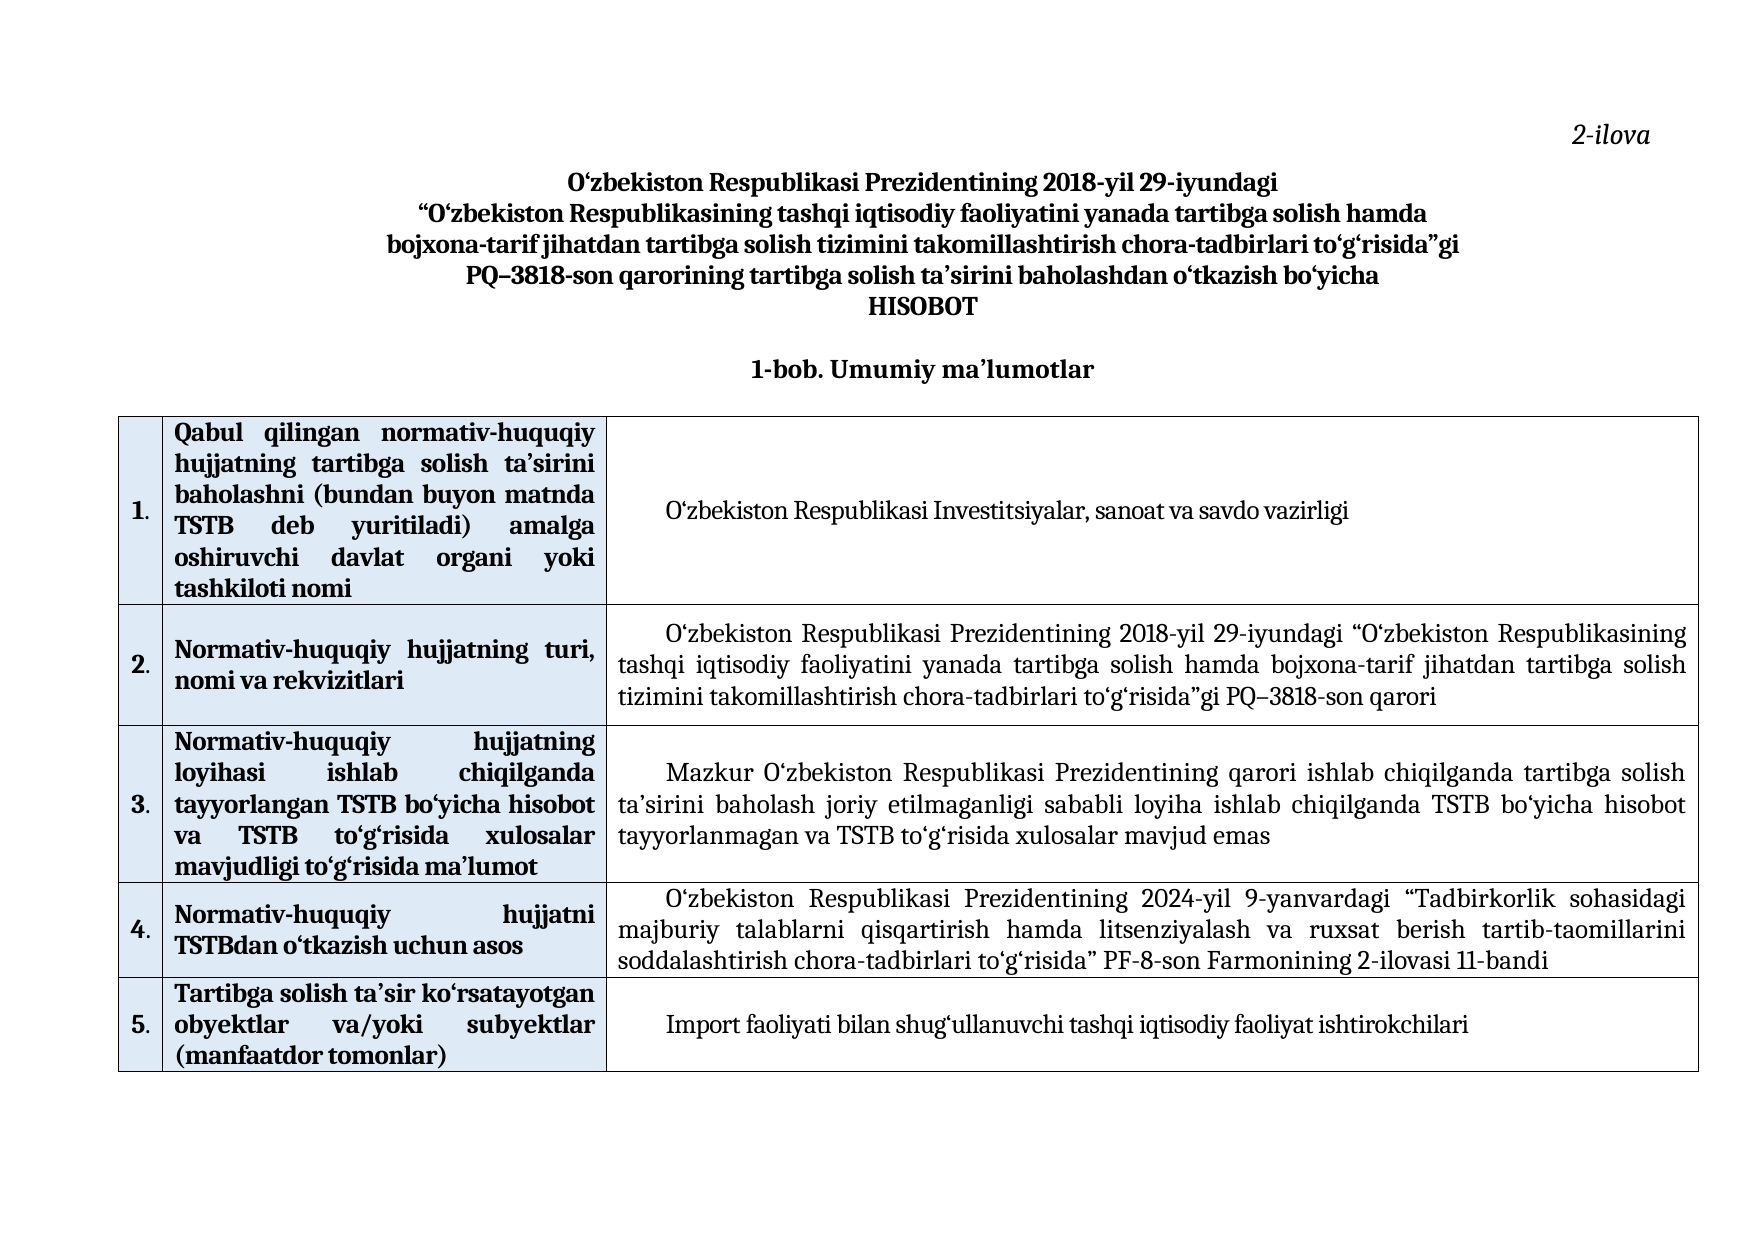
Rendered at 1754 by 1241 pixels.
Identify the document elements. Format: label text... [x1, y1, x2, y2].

table_header Qabul qilingan normativ-huquqiy hujjatning tartibga solish ta’sirini baholashni (bundan buyon matnda TSTB deb yuritiladi) amalga oshiruvchi davlat organi yoki tashkiloti nomi [163, 417, 606, 604]
text bojxona-tarif jihatdan tartibga solish tizimini takomillashtirish chora-tadbirlari to‘g‘risida”gi [118, 229, 1713, 260]
text PQ–3818-son qarorining tartibga solish ta’sirini baholashdan o‘tkazish bo‘yicha [118, 260, 1713, 291]
table_cell O‘zbekiston Respublikasi Prezidentining 2018-yil 29-iyundagi “O‘zbekiston Respublikasining tashqi iqtisodiy faoliyatini yanada tartibga solish hamda bojxona-tarif jihatdan tartibga solish tizimini takomillashtirish chora-tadbirlari to‘g‘risida”gi PQ–3818-son qarori [607, 605, 1698, 725]
text 1-bob. Umumiy ma’lumotlar [118, 354, 1713, 385]
table_cell 4. [119, 883, 162, 977]
table_cell Mazkur O‘zbekiston Respublikasi Prezidentining qarori ishlab chiqilganda tartibga solish ta’sirini baholash joriy etilmaganligi sababli loyiha ishlab chiqilganda TSTB bo‘yicha hisobot tayyorlanmagan va TSTB to‘g‘risida xulosalar mavjud emas [607, 726, 1698, 882]
table_cell Import faoliyati bilan shug‘ullanuvchi tashqi iqtisodiy faoliyat ishtirokchilari [607, 978, 1698, 1071]
table_cell 2. [119, 605, 162, 725]
text 2-ilova [118, 118, 1654, 152]
table_header 1. [119, 417, 162, 604]
table_header O‘zbekiston Respublikasi Investitsiyalar, sanoat va savdo vazirligi [607, 417, 1698, 604]
text “O‘zbekiston Respublikasining tashqi iqtisodiy faoliyatini yanada tartibga solish hamda [118, 198, 1713, 229]
table_cell Normativ-huquqiy hujjatning loyihasi ishlab chiqilganda tayyorlangan TSTB bo‘yicha hisobot va TSTB to‘g‘risida xulosalar mavjudligi to‘g‘risida ma’lumot [163, 726, 606, 882]
table_cell Tartibga solish ta’sir ko‘rsatayotgan obyektlar va/yoki subyektlar (manfaatdor tomonlar) [163, 978, 606, 1071]
text O‘zbekiston Respublikasi Prezidentining 2018-yil 29-iyundagi [118, 167, 1713, 198]
table_cell Normativ-huquqiy hujjatni TSTBdan o‘tkazish uchun asos [163, 883, 606, 977]
table_cell 5. [119, 978, 162, 1071]
table_cell Normativ-huquqiy hujjatning turi, nomi va rekvizitlari [163, 605, 606, 725]
table_cell O‘zbekiston Respublikasi Prezidentining 2024-yil 9-yanvardagi “Tadbirkorlik sohasidagi majburiy talablarni qisqartirish hamda litsenziyalash va ruxsat berish tartib-taomillarini soddalashtirish chora-tadbirlari to‘g‘risida” PF-8-son Farmonining 2-ilovasi 11-bandi [607, 883, 1698, 977]
text HISOBOT [118, 291, 1713, 322]
table_cell 3. [119, 726, 162, 882]
